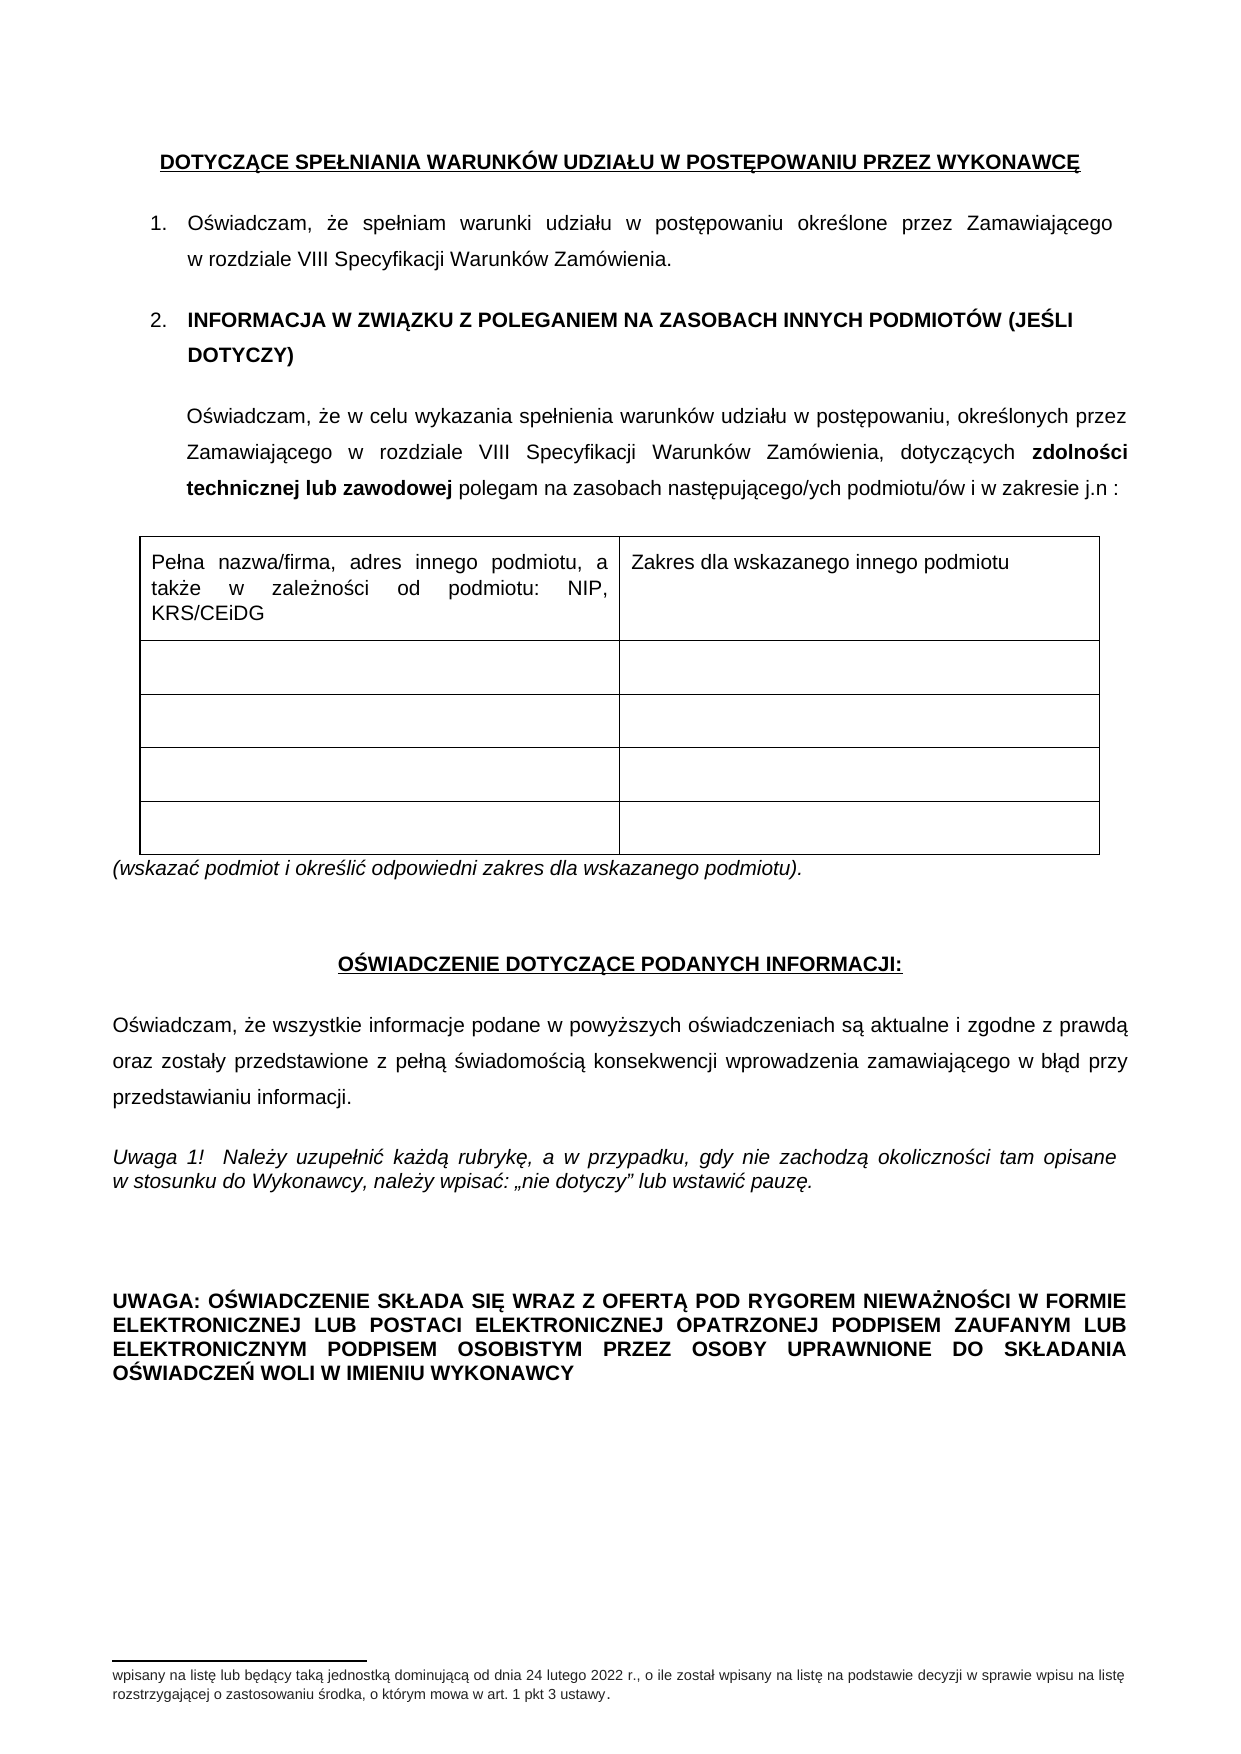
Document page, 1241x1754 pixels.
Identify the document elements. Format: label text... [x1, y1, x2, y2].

table_cell [620, 802, 1099, 854]
table_cell [141, 802, 619, 854]
list INFORMACJA W ZWIĄZKU Z POLEGANIEM NA ZASOBACH INNYCH PODMIOTÓW (JEŚLI DOTYCZY) [150, 307, 1128, 367]
text DOTYCZĄCE SPEŁNIANIA WARUNKÓW UDZIAŁU W POSTĘPOWANIU PRZEZ WYKONAWCĘ [112, 149, 1128, 173]
list Oświadczam, że spełniam warunki udziału w postępowaniu określone przez Zamawiającego w rozdziale VIII Specyfikacji Warunków Zamówienia. [150, 211, 1128, 270]
text Oświadczam, że wszystkie informacje podane w powyższych oświadczeniach są aktualne i zgodne z prawdą oraz zostały przedstawione z pełną świadomością konsekwencji wprowadzenia zamawiającego w błąd przy przedstawianiu informacji. [112, 1013, 1128, 1109]
text (wskazać podmiot i określić odpowiedni zakres dla wskazanego podmiotu). [112, 855, 1128, 879]
text OŚWIADCZENIE DOTYCZĄCE PODANYCH INFORMACJI: [112, 952, 1128, 976]
text Oświadczam, że w celu wykazania spełnienia warunków udziału w postępowaniu, określonych przez Zamawiającego w rozdziale VIII Specyfikacji Warunków Zamówienia, dotyczących zdolności technicznej lub zawodowej polegam na zasobach następującego/ych podmiotu/ów i w zakresie j.n : [186, 404, 1128, 500]
text Uwaga 1! Należy uzupełnić każdą rubrykę, a w przypadku, gdy nie zachodzą okoliczności tam opisane w stosunku do Wykonawcy, należy wpisać: „nie dotyczy” lub wstawić pauzę. [112, 1145, 1128, 1193]
table_header Zakres dla wskazanego innego podmiotu [620, 537, 1099, 640]
table_cell [141, 641, 619, 693]
text UWAGA: OŚWIADCZENIE SKŁADA SIĘ WRAZ Z OFERTĄ POD RYGOREM NIEWAŻNOŚCI W FORMIE ELEKTRONICZNEJ LUB POSTACI ELEKTRONICZNEJ OPATRZONEJ PODPISEM ZAUFANYM LUB ELEKTRONICZNYM PODPISEM OSOBISTYM PRZEZ OSOBY UPRAWNIONE DO SKŁADANIA OŚWIADCZEŃ WOLI W IMIENIU WYKONAWCY [112, 1289, 1128, 1384]
table_header Pełna nazwa/firma, adres innego podmiotu, a także w zależności od podmiotu: NIP, KRS/CEiDG [141, 537, 619, 640]
table_cell [620, 695, 1099, 747]
table_cell [620, 641, 1099, 693]
table_cell [141, 748, 619, 801]
table_cell [620, 748, 1099, 801]
table_cell [141, 695, 619, 747]
